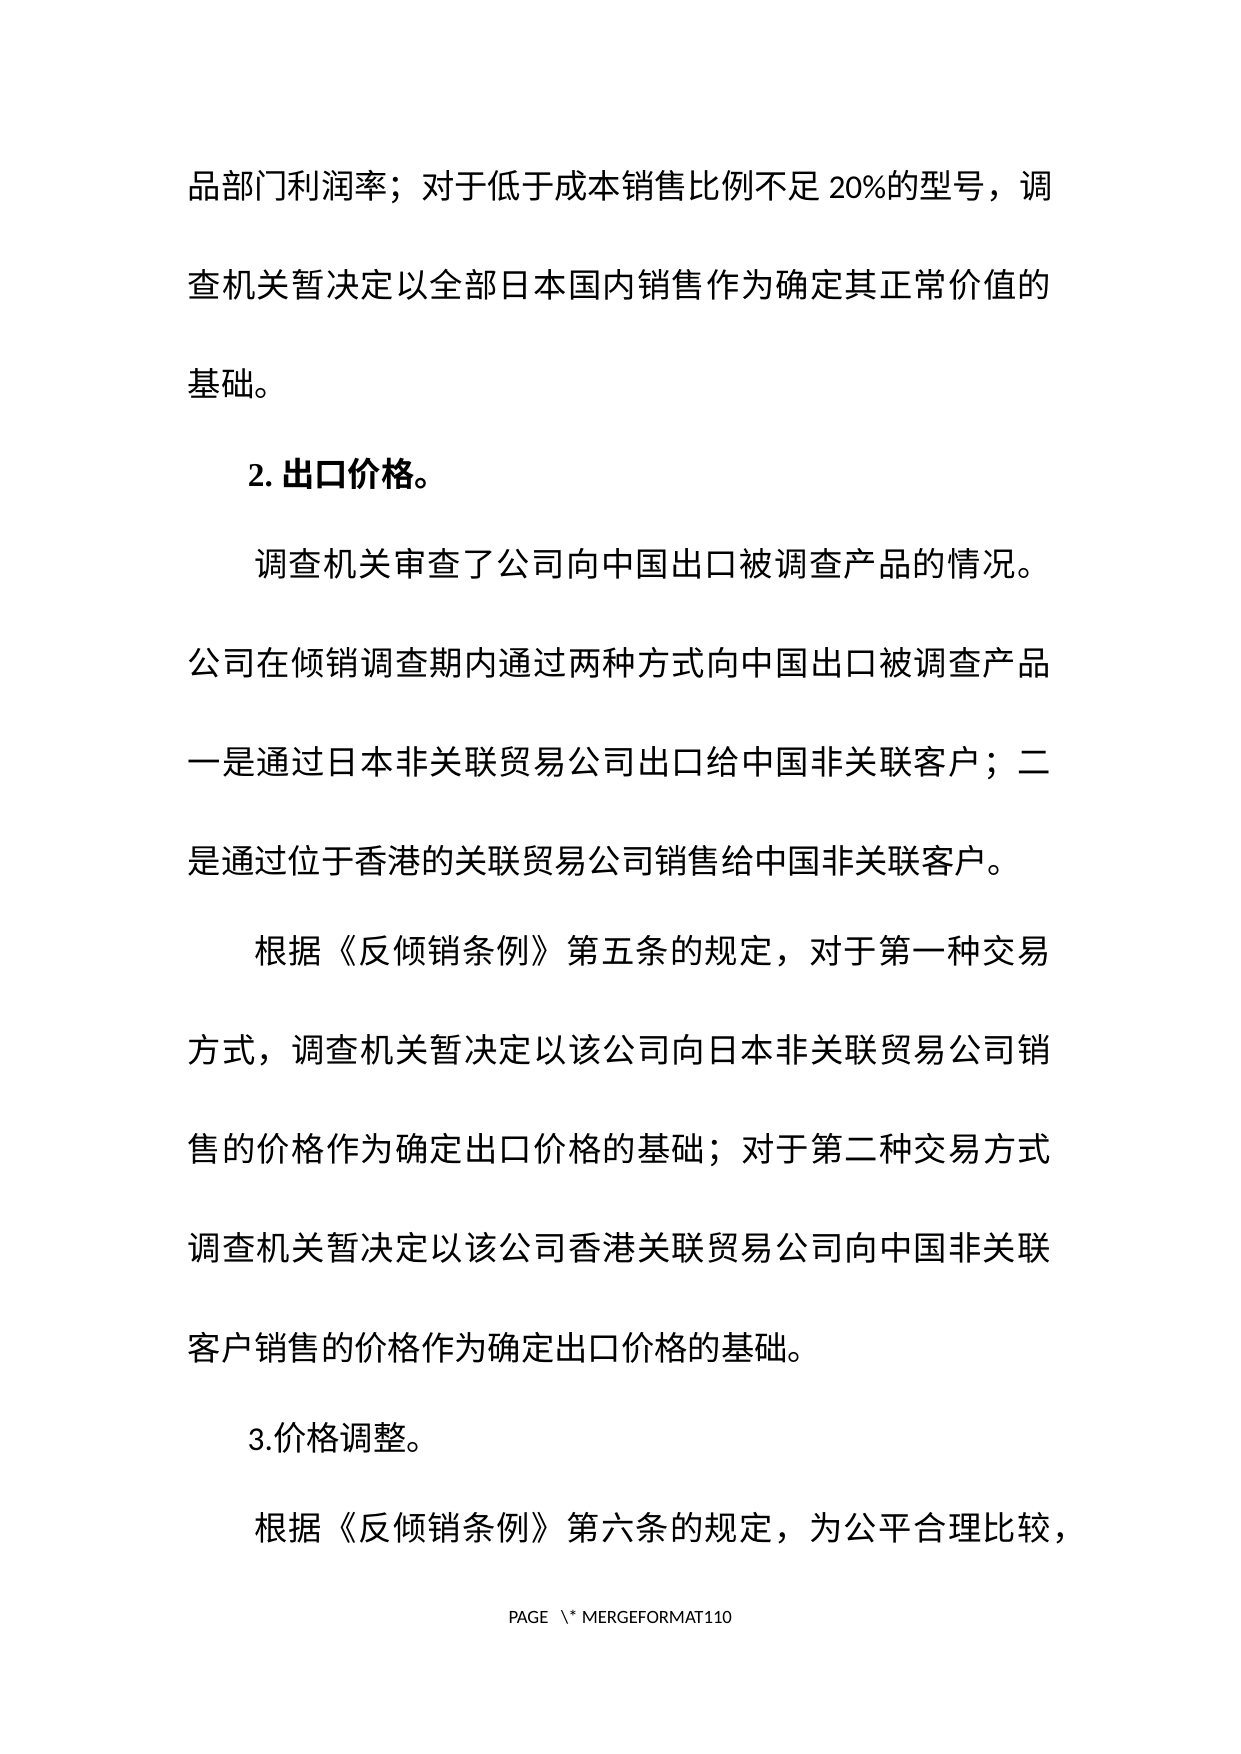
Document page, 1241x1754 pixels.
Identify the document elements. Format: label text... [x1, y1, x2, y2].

text 根据《反倾销条例》第五条的规定，对于第一种交易方式，调查机关暂决定以该公司向日本非关联贸易公司销售的价格作为确定出口价格的基础；对于第二种交易方式，调查机关暂决定以该公司香港关联贸易公司向中国非关联客户销售的价格作为确定出口价格的基础。 [187, 916, 1053, 1378]
text 调查机关审查了公司向中国出口被调查产品的情况。公司在倾销调查期内通过两种方式向中国出口被调查产品，一是通过日本非关联贸易公司出口给中国非关联客户；二是通过位于香港的关联贸易公司销售给中国非关联客户。 [187, 529, 1053, 892]
text 3.价格调整。 [187, 1402, 1053, 1468]
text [187, 151, 1053, 415]
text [187, 1493, 1053, 1559]
text 2. 出口价格。 [187, 439, 1053, 505]
